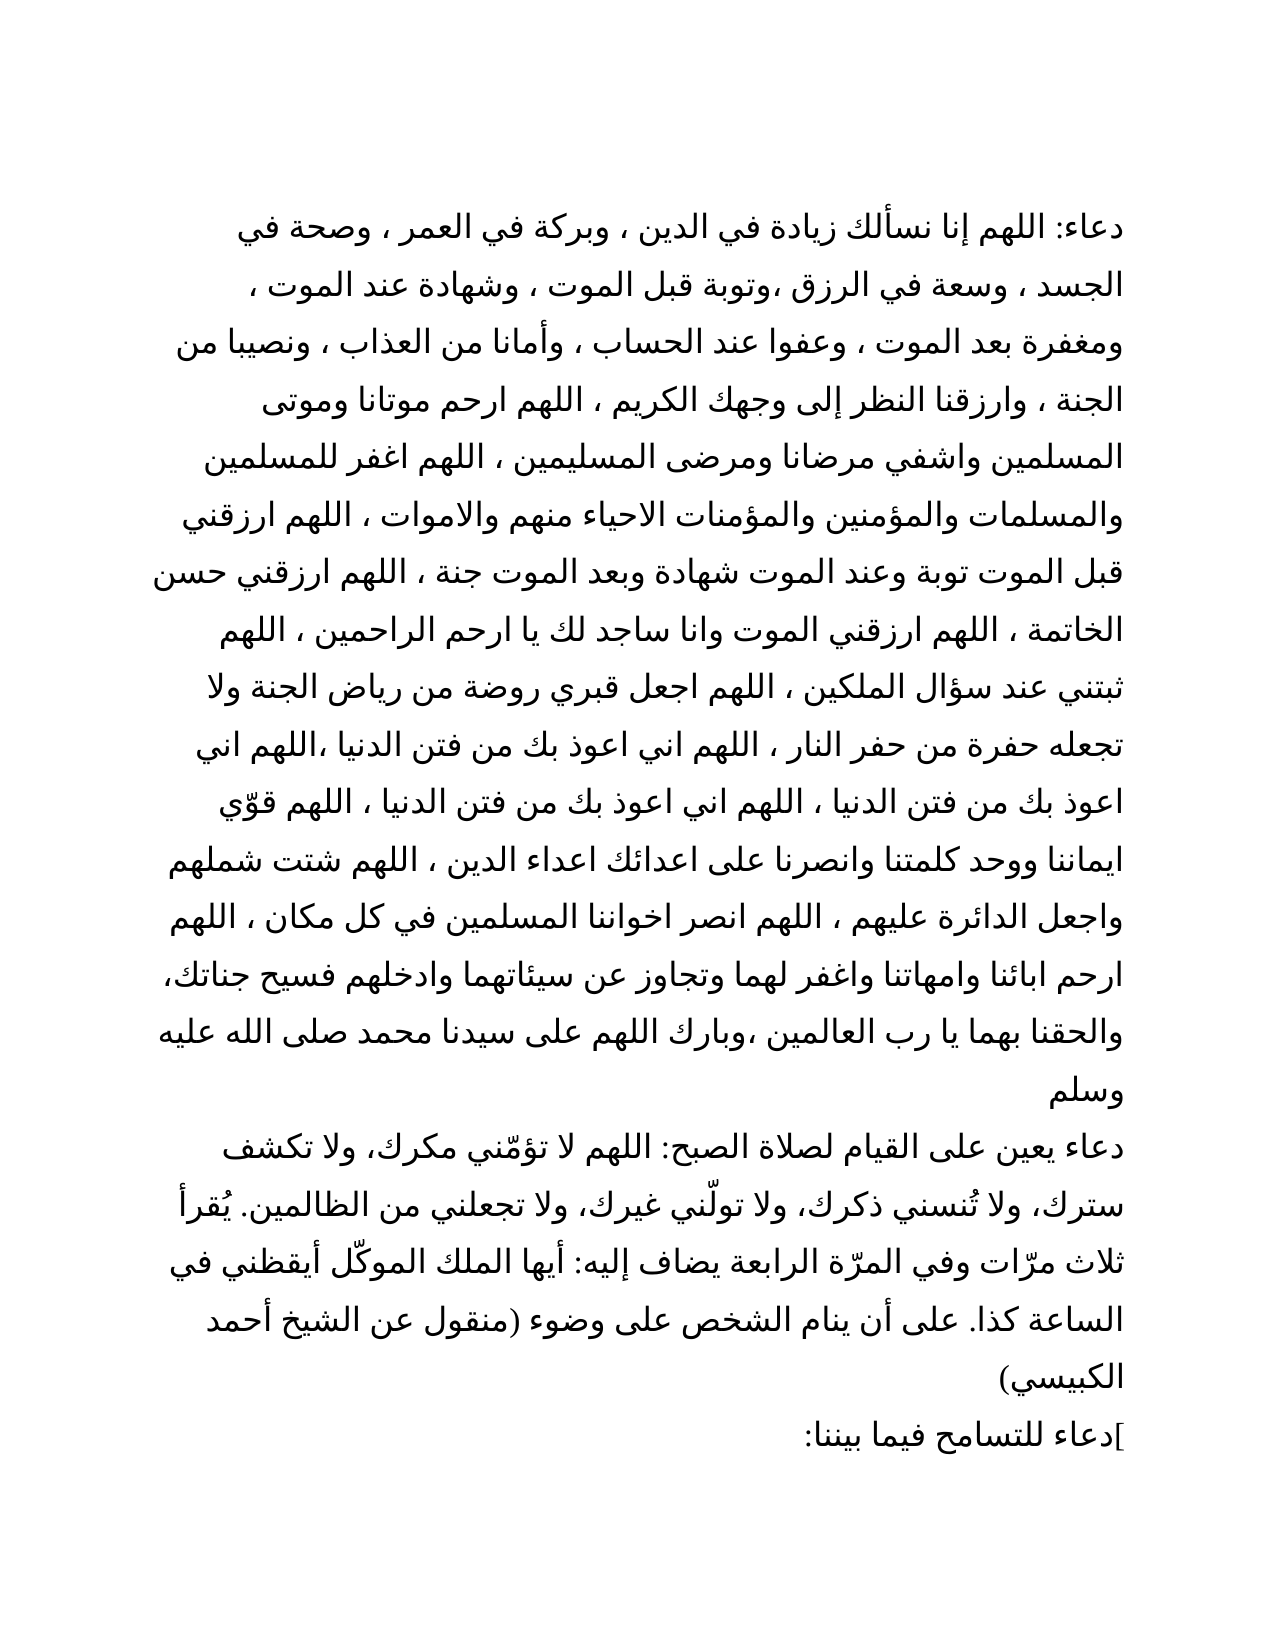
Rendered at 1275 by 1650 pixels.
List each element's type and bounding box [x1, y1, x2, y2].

text [150, 150, 1125, 1453]
